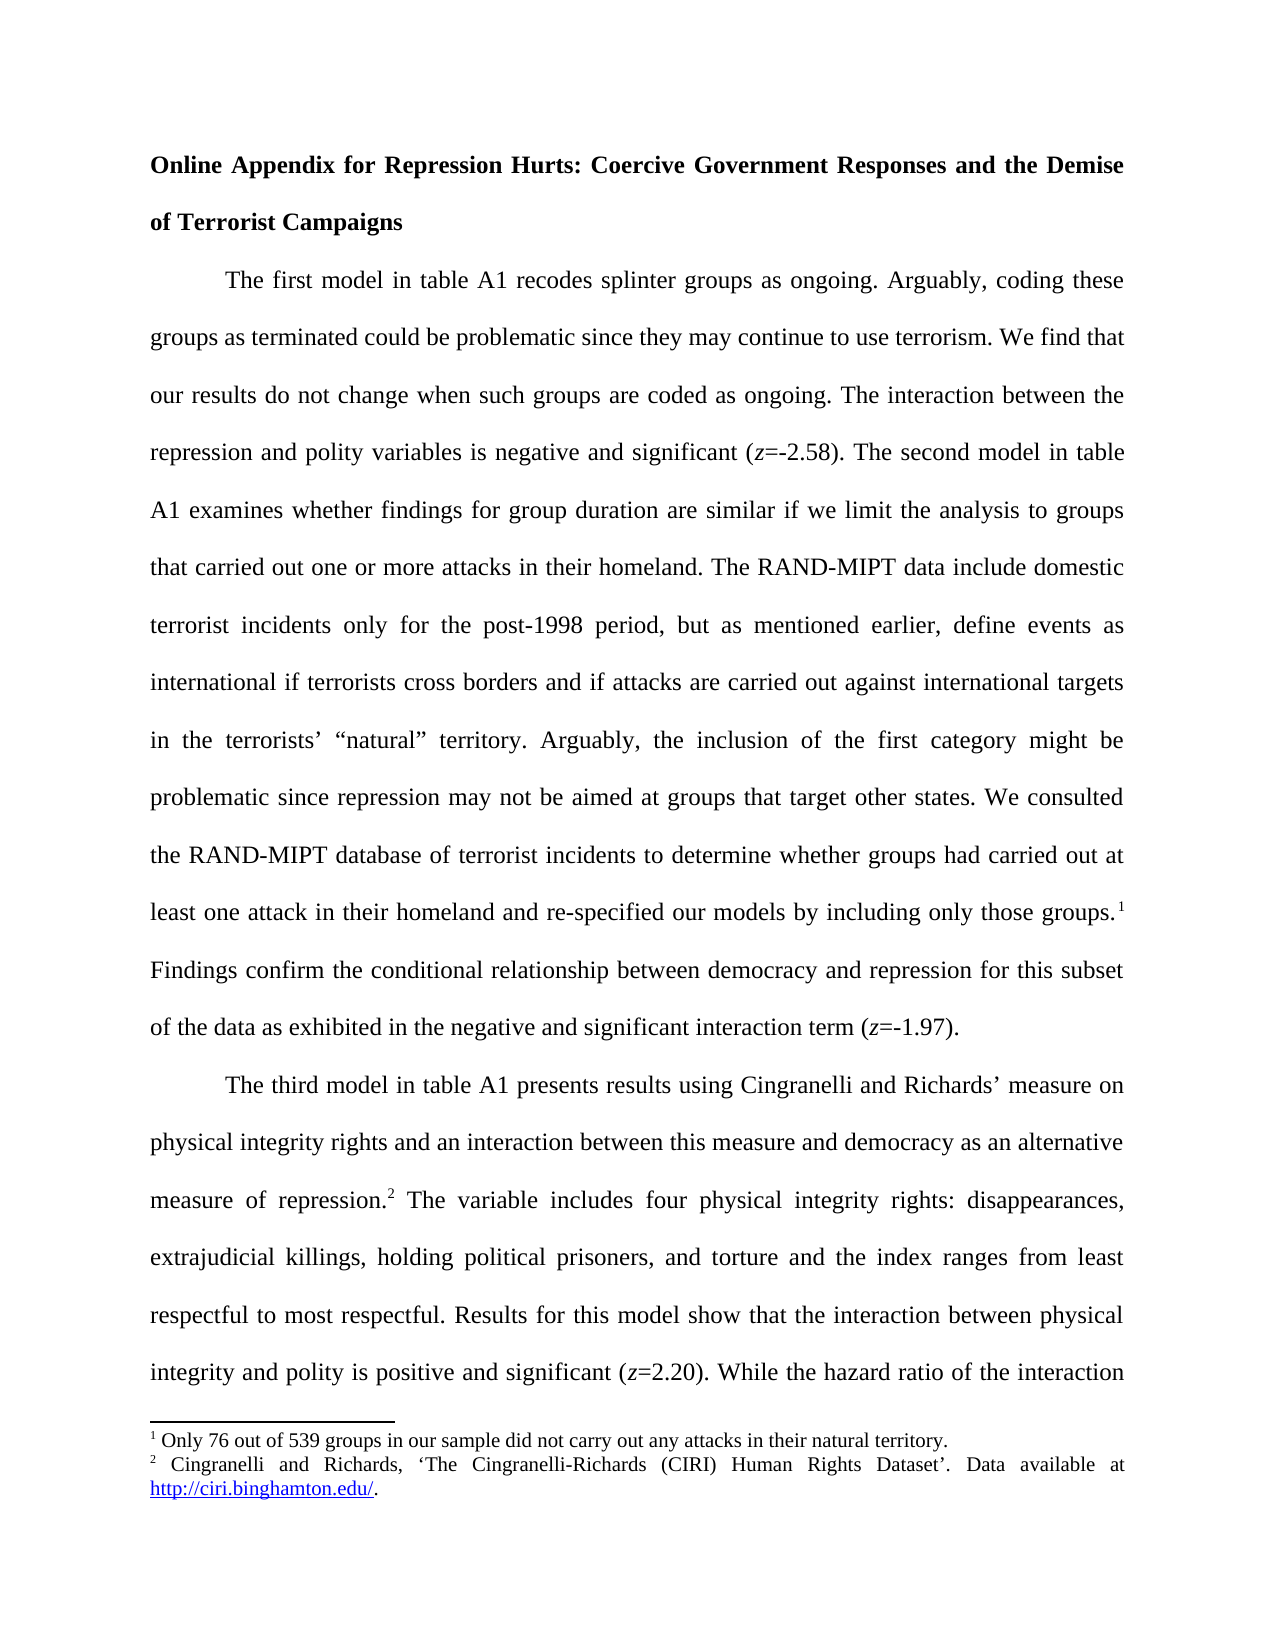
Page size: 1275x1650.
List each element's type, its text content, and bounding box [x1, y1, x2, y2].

text The first model in table A1 recodes splinter groups as ongoing. Arguably, coding these groups as terminated could be problematic since they may continue to use terrorism. We find that our results do not change when such groups are coded as ongoing. The interaction between the repression and polity variables is negative and significant (z=-2.58). The second model in table A1 examines whether findings for group duration are similar if we limit the analysis to groups that carried out one or more attacks in their homeland. The RAND-MIPT data include domestic terrorist incidents only for the post-1998 period, but as mentioned earlier, define events as international if terrorists cross borders and if attacks are carried out against international targets in the terrorists’ “natural” territory. Arguably, the inclusion of the first category might be problematic since repression may not be aimed at groups that target other states. We consulted the RAND-MIPT database of terrorist incidents to determine whether groups had carried out at least one attack in their homeland and re-specified our models by including only those groups. Findings confirm the conditional relationship between democracy and repression for this subset of the data as exhibited in the negative and significant interaction term (z=-1.97). [150, 265, 1125, 1041]
text Online Appendix for Repression Hurts: Coercive Government Responses and the Demise of Terrorist Campaigns [150, 150, 1125, 236]
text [150, 1070, 1125, 1386]
